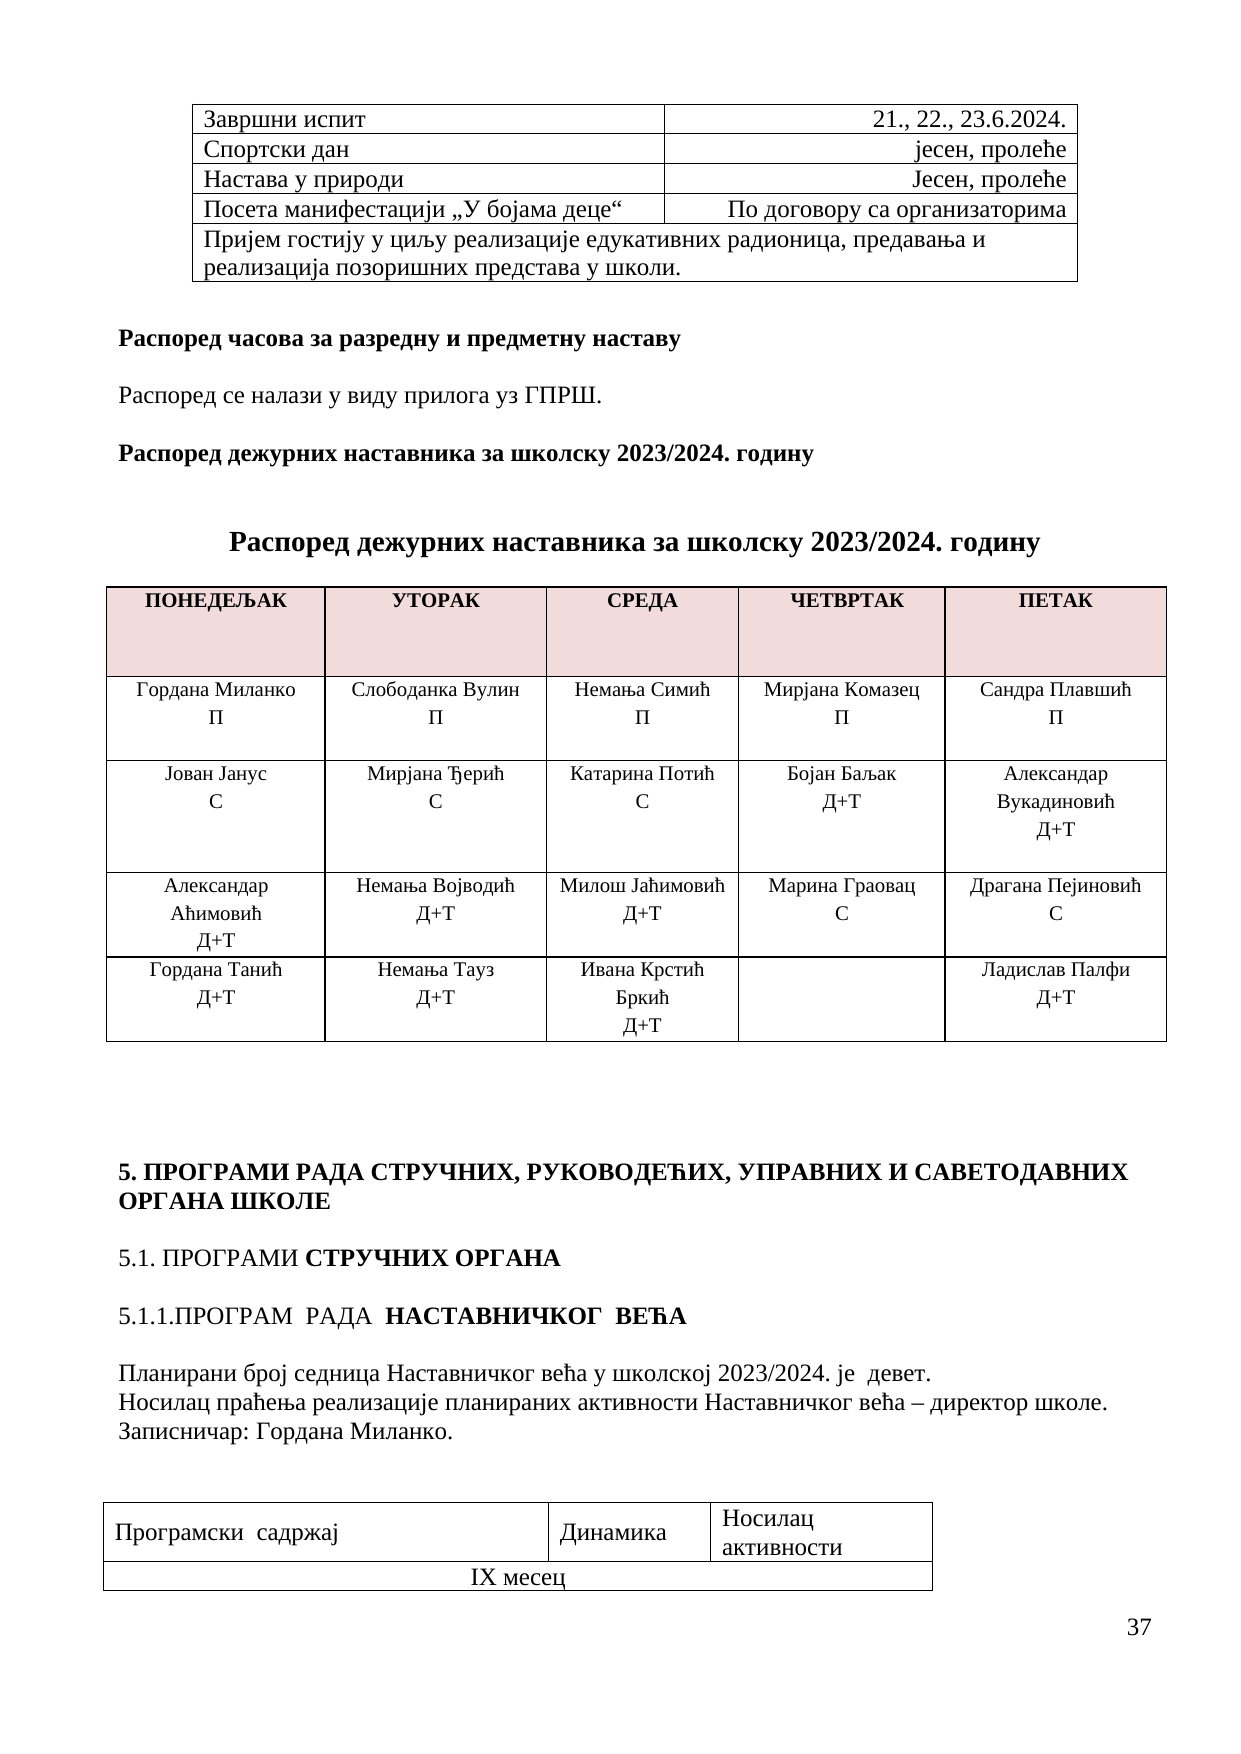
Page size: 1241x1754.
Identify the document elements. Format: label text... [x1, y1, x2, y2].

table_cell Спортски дан [193, 134, 664, 163]
text Распоред се налази у виду прилога уз ГПРШ. [118, 380, 1152, 409]
table_cell Александар Аћимовић Д+Т [107, 873, 324, 956]
table_header ПОНЕДЕЉАК [107, 588, 324, 676]
subtitle Распоред дежурних наставника за школску 2023/2024. годину [118, 438, 1152, 467]
table_header Програмски садржај [104, 1503, 548, 1561]
table_cell Ладислав Палфи Д+Т [946, 958, 1166, 1041]
table_cell Немања Војводић Д+Т [326, 873, 546, 956]
table_cell јесен, пролеће [665, 134, 1077, 163]
table_header ПЕТАК [946, 588, 1166, 676]
table_cell Јесен, пролеће [665, 164, 1077, 193]
table_cell IX месец [104, 1562, 932, 1590]
table_cell Јован Јанус С [107, 761, 324, 872]
table_cell Немања Симић П [547, 677, 738, 760]
table_cell Мирјана Ђерић С [326, 761, 546, 872]
table_cell Гордана Миланко П [107, 677, 324, 760]
table_cell Пријем гостију у циљу реализације едукативних радионица, предавања и реализација позоришних представа у школи. [193, 224, 1077, 281]
text Планирани број седница Наставничког већа у школској 2023/2024. је девет. [118, 1358, 1152, 1387]
table_cell Гордана Танић Д+Т [107, 958, 324, 1041]
text 5. ПРОГРАМИ РАДА СТРУЧНИХ, РУКОВОДЕЋИХ, УПРАВНИХ И САВЕТОДАВНИХ ОРГАНА ШКОЛЕ [118, 1157, 1152, 1214]
table_header ЧЕТВРТАК [739, 588, 944, 676]
text Носилац праћења реализације планираних активности Наставничког већа – директор школе. Записничар: Гордана Миланко. [118, 1387, 1152, 1444]
table_cell Слободанка Вулин П [326, 677, 546, 760]
table_header СРЕДА [547, 588, 738, 676]
table_cell По договору са организаторима [665, 194, 1077, 223]
table_cell Мирјана Комазец П [739, 677, 944, 760]
table_cell Бојан Баљак Д+Т [739, 761, 944, 872]
table_header УТОРАК [326, 588, 546, 676]
table_cell Драгана Пејиновић С [946, 873, 1166, 956]
table_cell Немања Тауз Д+Т [326, 958, 546, 1041]
text 5.1. ПРОГРАМИ СТРУЧНИХ ОРГАНА [118, 1243, 1152, 1272]
table_cell 21., 22., 23.6.2024. [665, 105, 1077, 133]
table_cell Ивана Крстић Бркић Д+Т [547, 958, 738, 1041]
table_cell Милош Јаћимовић Д+Т [547, 873, 738, 956]
table_cell Сандра Плавшић П [946, 677, 1166, 760]
table_cell Завршни испит [193, 105, 664, 133]
table_cell Посета манифестацији „У бојама деце“ [193, 194, 664, 223]
table_cell [739, 958, 944, 1041]
table_header Динамика [549, 1503, 710, 1561]
table_cell Александар Вукадиновић Д+Т [946, 761, 1166, 872]
text 5.1.1.ПРОГРАМ РАДА НАСТАВНИЧКОГ ВЕЋА [118, 1301, 1152, 1329]
table_cell Настава у природи [193, 164, 664, 193]
table_header Носилац активности [711, 1503, 932, 1561]
table_cell Катарина Потић С [547, 761, 738, 872]
table_cell Марина Граовац С [739, 873, 944, 956]
subtitle Распоред дежурних наставника за школску 2023/2024. годину [118, 524, 1152, 558]
subtitle Распоред часова за разредну и предметну наставу [118, 323, 1152, 352]
